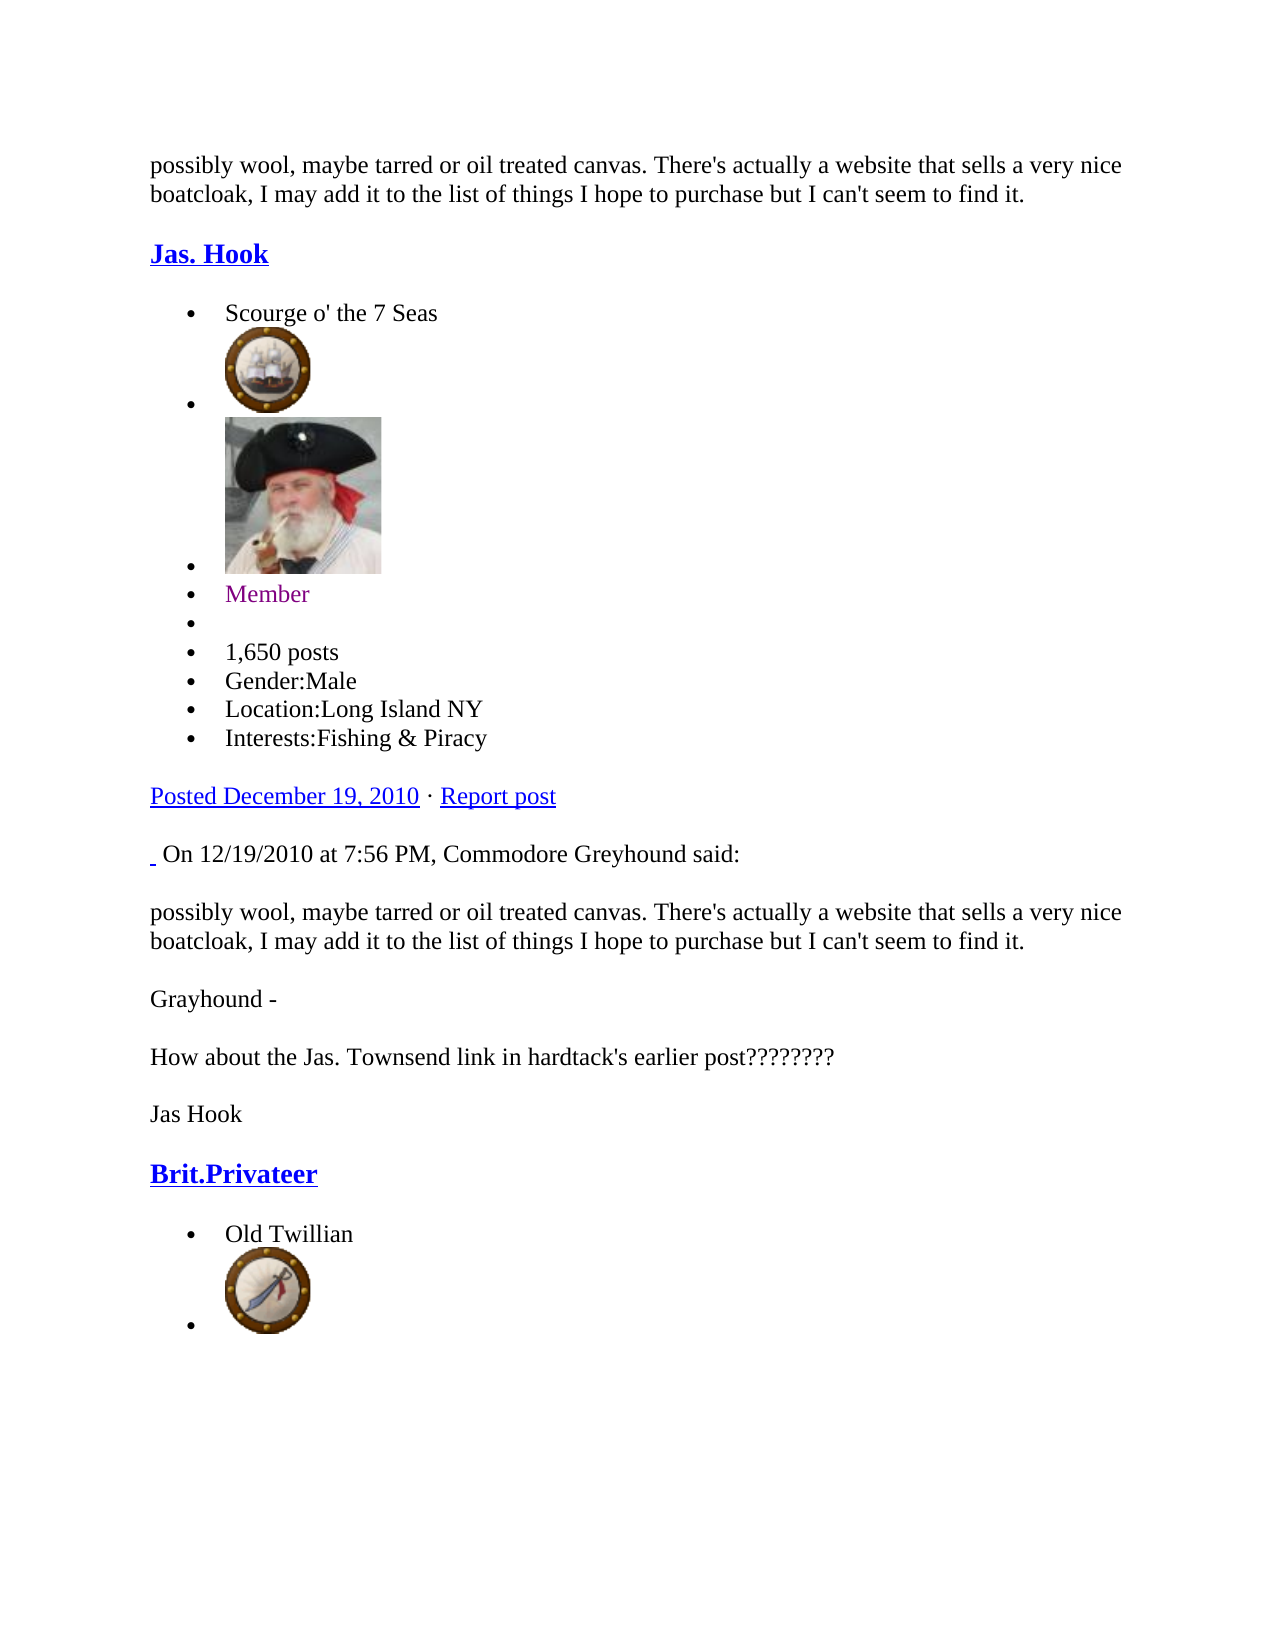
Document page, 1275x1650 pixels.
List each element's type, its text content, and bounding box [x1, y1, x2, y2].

list Interests:Fishing & Piracy [187, 723, 1125, 752]
list 1,650 posts [187, 637, 1125, 666]
list Location:Long Island NY [187, 694, 1125, 723]
list Gender:Male [187, 666, 1125, 694]
text Posted December 19, 2010 · Report post [150, 781, 1125, 810]
text How about the Jas. Townsend link in hardtack's earlier post???????? [150, 1042, 1125, 1070]
text Jas. Hook [150, 237, 1125, 269]
text possibly wool, maybe tarred or oil treated canvas. There's actually a website that sells a very nice boatcloak, I may add it to the list of things I hope to purchase but I can't seem to find it. [150, 897, 1125, 954]
picture [225, 1247, 311, 1334]
list Member [187, 579, 1125, 608]
picture [225, 327, 311, 413]
list Old Twillian [187, 1219, 1125, 1248]
text Brit.Privateer [150, 1157, 1125, 1190]
text Jas Hook [150, 1099, 1125, 1128]
picture [225, 417, 382, 574]
list Scourge o' the 7 Seas [187, 298, 1125, 327]
text Grayhound - [150, 984, 1125, 1012]
text possibly wool, maybe tarred or oil treated canvas. There's actually a website that sells a very nice boatcloak, I may add it to the list of things I hope to purchase but I can't seem to find it. [150, 150, 1125, 207]
text On 12/19/2010 at 7:56 PM, Commodore Greyhound said: [150, 839, 1125, 868]
